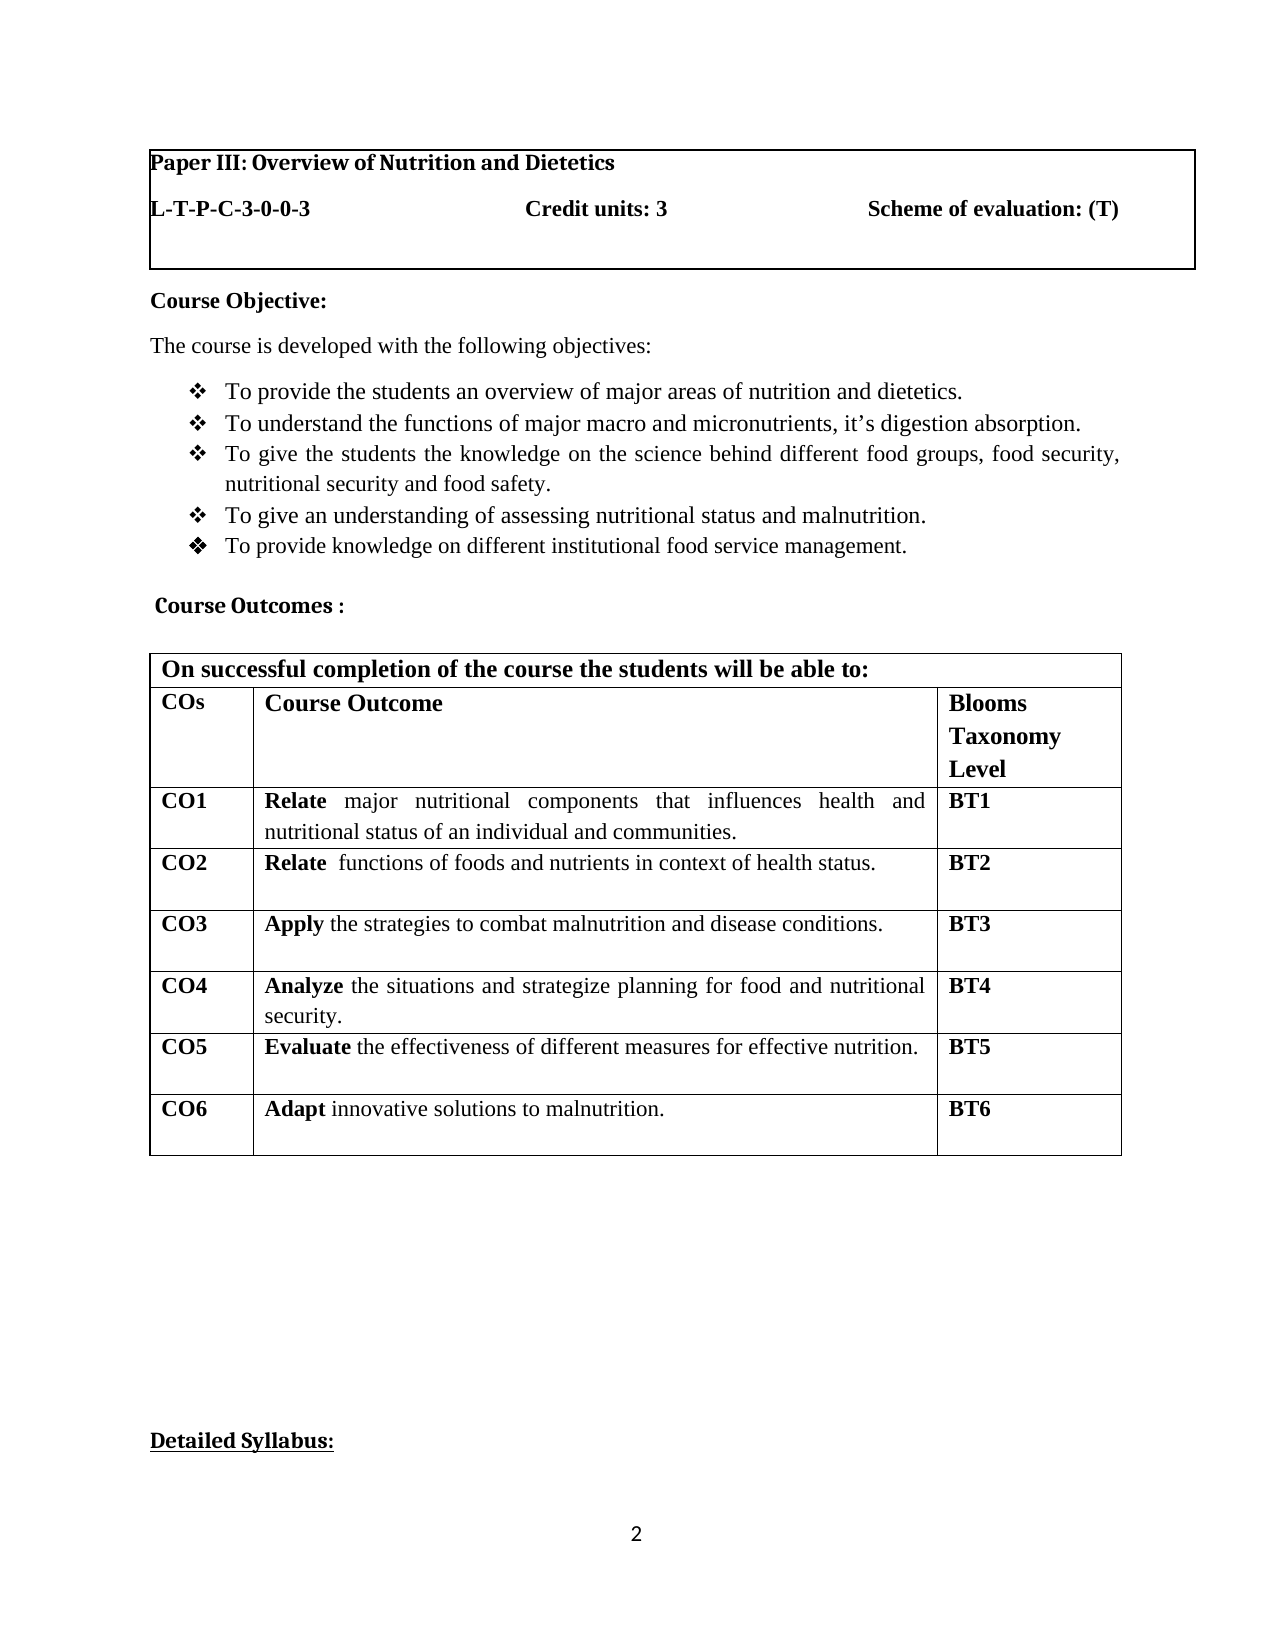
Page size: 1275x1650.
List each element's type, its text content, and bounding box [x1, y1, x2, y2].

text The course is developed with the following objectives: [150, 332, 1122, 358]
table_cell Course Outcome [254, 688, 937, 787]
table_cell BT2 [938, 849, 1121, 909]
table_cell BT6 [938, 1095, 1121, 1155]
table_cell Relate functions of foods and nutrients in context of health status. [254, 849, 937, 909]
list To understand the functions of major macro and micronutrients, it’s digestion absorption. [187, 409, 1122, 436]
list To give an understanding of assessing nutritional status and malnutrition. [187, 501, 1122, 528]
table_cell CO2 [151, 849, 253, 909]
list To provide the students an overview of major areas of nutrition and dietetics. [187, 377, 1122, 404]
table_cell BT5 [938, 1034, 1121, 1094]
table_cell Evaluate the effectiveness of different measures for effective nutrition. [254, 1034, 937, 1094]
text Paper III: Overview of Nutrition and Dietetics [150, 150, 1122, 176]
text Course Outcomes : [150, 593, 1122, 619]
table_cell BT3 [938, 911, 1121, 971]
table_cell Blooms Taxonomy Level [938, 688, 1121, 787]
table_cell Apply the strategies to combat malnutrition and disease conditions. [254, 911, 937, 971]
text Course Objective: [150, 287, 1122, 313]
table_cell CO5 [151, 1034, 253, 1094]
list To give the students the knowledge on the science behind different food groups, food security, nutritional security and food safety. [187, 440, 1122, 497]
table_cell Adapt innovative solutions to malnutrition. [254, 1095, 937, 1155]
text Detailed Syllabus: [150, 1428, 1122, 1454]
table_cell BT4 [938, 972, 1121, 1032]
table_cell Relate major nutritional components that influences health and nutritional status of an individual and communities. [254, 788, 937, 848]
table_cell CO1 [151, 788, 253, 848]
table_cell CO6 [151, 1095, 253, 1155]
table_cell Analyze the situations and strategize planning for food and nutritional security. [254, 972, 937, 1032]
table_header On successful completion of the course the students will be able to: [151, 654, 1121, 687]
table_cell COs [151, 688, 253, 787]
table_cell CO4 [151, 972, 253, 1032]
table_cell CO3 [151, 911, 253, 971]
text L-T-P-C-3-0-0-3 Credit units: 3 Scheme of evaluation: (T) [150, 195, 1122, 221]
list To provide knowledge on different institutional food service management. [187, 532, 1122, 559]
table_cell BT1 [938, 788, 1121, 848]
